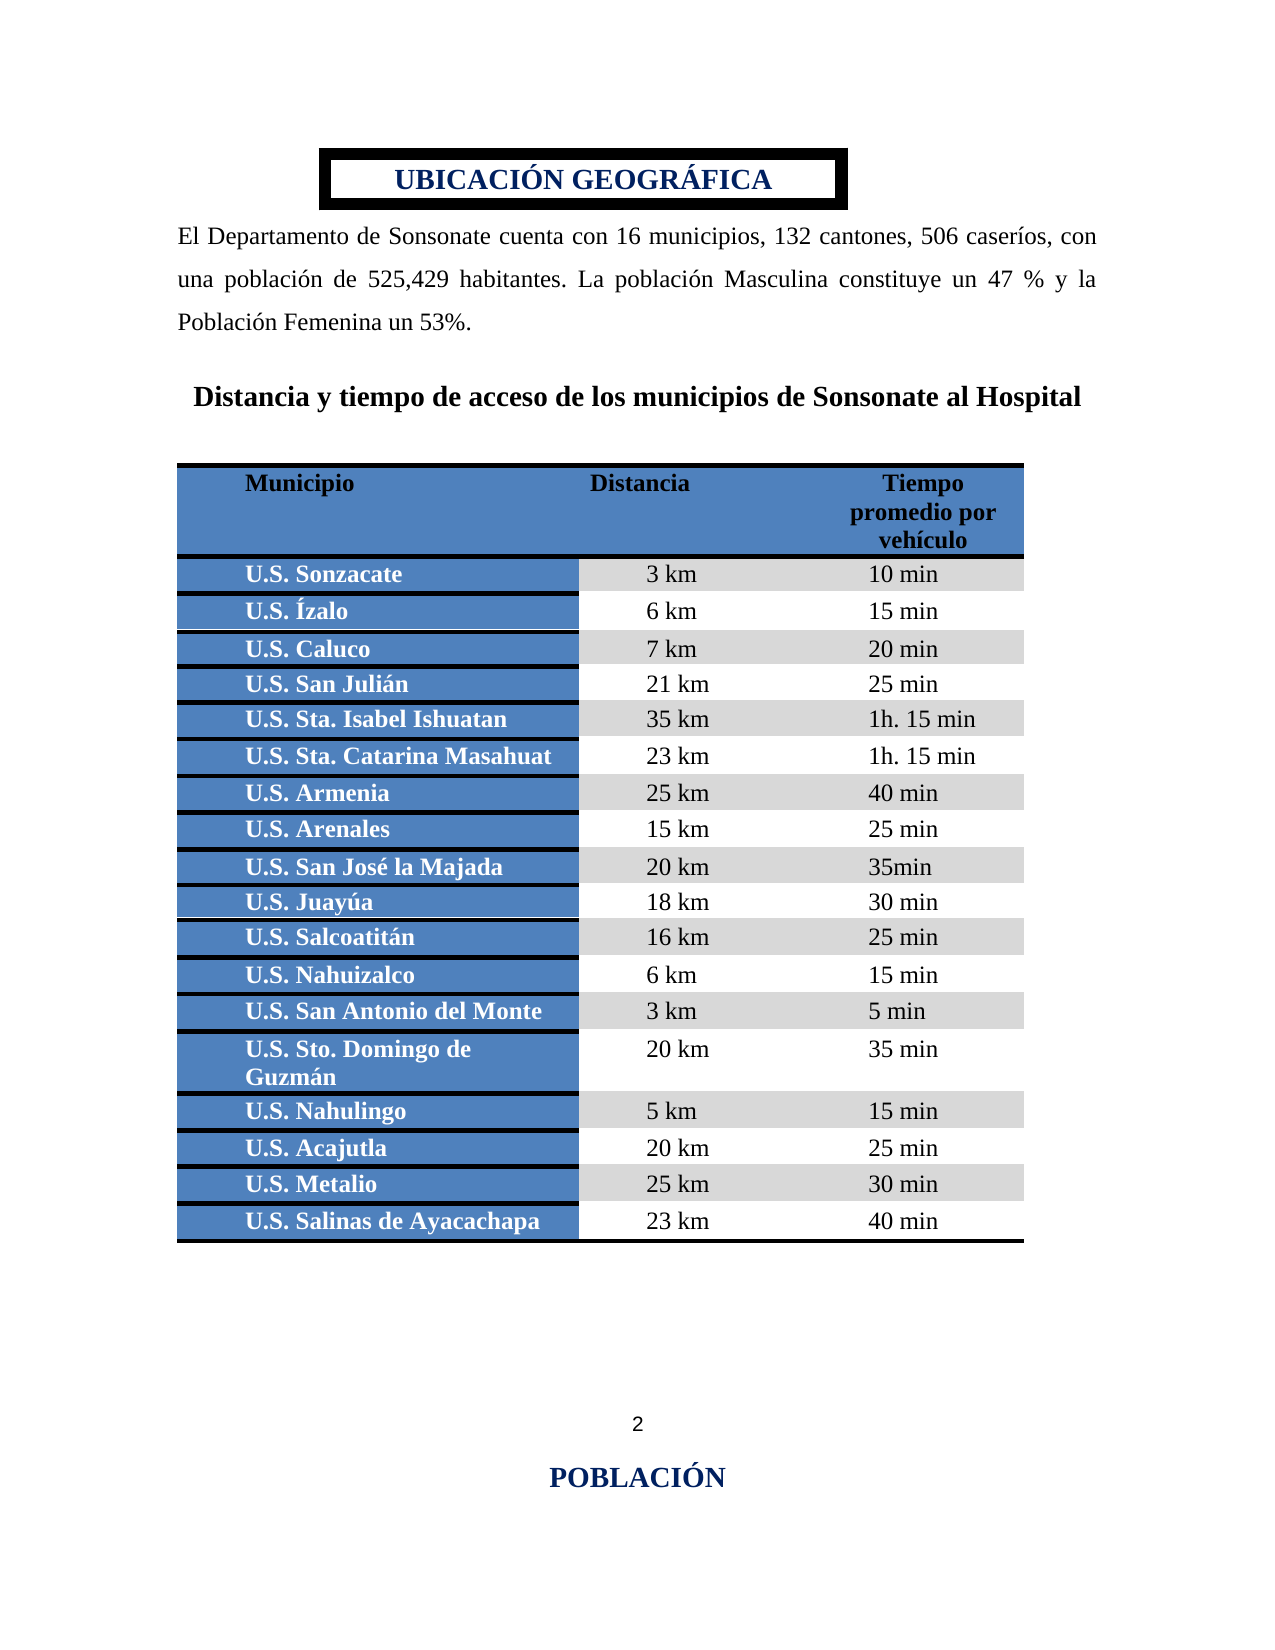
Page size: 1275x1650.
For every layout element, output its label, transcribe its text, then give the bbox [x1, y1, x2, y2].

table_cell 15 min [766, 1091, 1024, 1128]
table_cell 18 km [579, 883, 766, 917]
table_cell 23 km [579, 736, 766, 774]
table_cell 3 km [579, 992, 766, 1029]
table_cell U.S. San José la Majada [177, 852, 579, 883]
table_cell 15 min [766, 591, 1024, 629]
table_cell U.S. San Antonio del Monte [177, 996, 579, 1029]
table_cell 40 min [766, 774, 1024, 810]
text Distancia y tiempo de acceso de los municipios de Sonsonate al Hospital [177, 379, 1098, 413]
table_cell 35 min [766, 1029, 1024, 1091]
table_cell U.S. Acajutla [177, 1133, 579, 1164]
table_cell U.S. Caluco [177, 634, 579, 664]
table_cell 25 min [766, 810, 1024, 847]
table_cell U.S. Sta. Isabel Ishuatan [177, 705, 579, 736]
subtitle UBICACIÓN GEOGRÁFICA [331, 160, 835, 198]
table_cell 25 min [766, 664, 1024, 700]
table_header Distancia [579, 468, 766, 554]
table_cell 35 km [579, 700, 766, 736]
table_cell 10 min [766, 559, 1024, 591]
table_cell 40 min [766, 1201, 1024, 1239]
table_cell 1h. 15 min [766, 736, 1024, 774]
table_cell U.S. Sto. Domingo de Guzmán [177, 1034, 579, 1091]
text POBLACIÓN [177, 1460, 1098, 1493]
table_cell 25 km [579, 774, 766, 810]
table_header Municipio [177, 468, 579, 554]
table_cell 23 km [579, 1201, 766, 1239]
table_cell 5 km [579, 1091, 766, 1128]
table_cell 25 min [766, 1128, 1024, 1164]
table_cell 20 min [766, 630, 1024, 664]
table_cell 25 min [766, 918, 1024, 955]
text El Departamento de Sonsonate cuenta con 16 municipios, 132 cantones, 506 caseríos, con una población de 525,429 habitantes. La población Masculina constituye un 47 % y la Población Femenina un 53%. [177, 221, 1098, 336]
table_cell U.S. Armenia [177, 778, 579, 810]
table_cell 30 min [766, 883, 1024, 917]
table_cell 25 km [579, 1164, 766, 1201]
text 2 [177, 1412, 1098, 1436]
table_cell U.S. Salinas de Ayacachapa [177, 1206, 579, 1239]
table_cell 21 km [579, 664, 766, 700]
table_cell 20 km [579, 1128, 766, 1164]
table_cell U.S. Nahuizalco [177, 960, 579, 992]
table_cell 15 min [766, 955, 1024, 992]
table_cell U.S. Sta. Catarina Masahuat [177, 741, 579, 774]
table_cell 30 min [766, 1164, 1024, 1201]
table_cell U.S. Juayúa [177, 887, 579, 917]
table_cell 20 km [579, 847, 766, 883]
table_cell U.S. Sonzacate [177, 559, 579, 591]
table_cell 6 km [579, 591, 766, 629]
table_cell U.S. Arenales [177, 815, 579, 847]
table_cell 15 km [579, 810, 766, 847]
table_cell 1h. 15 min [766, 700, 1024, 736]
table_cell 35min [766, 847, 1024, 883]
table_cell 3 km [579, 559, 766, 591]
table_header Tiempo promedio por vehículo [766, 468, 1024, 554]
table_cell 20 km [579, 1029, 766, 1091]
table_cell U.S. Ízalo [177, 596, 579, 629]
table_cell 16 km [579, 918, 766, 955]
table_cell 5 min [766, 992, 1024, 1029]
table_cell 7 km [579, 630, 766, 664]
table_cell U.S. Metalio [177, 1169, 579, 1201]
table_cell 6 km [579, 955, 766, 992]
table_cell U.S. Salcoatitán [177, 922, 579, 955]
table_cell U.S. San Julián [177, 669, 579, 700]
table_cell U.S. Nahulingo [177, 1096, 579, 1128]
